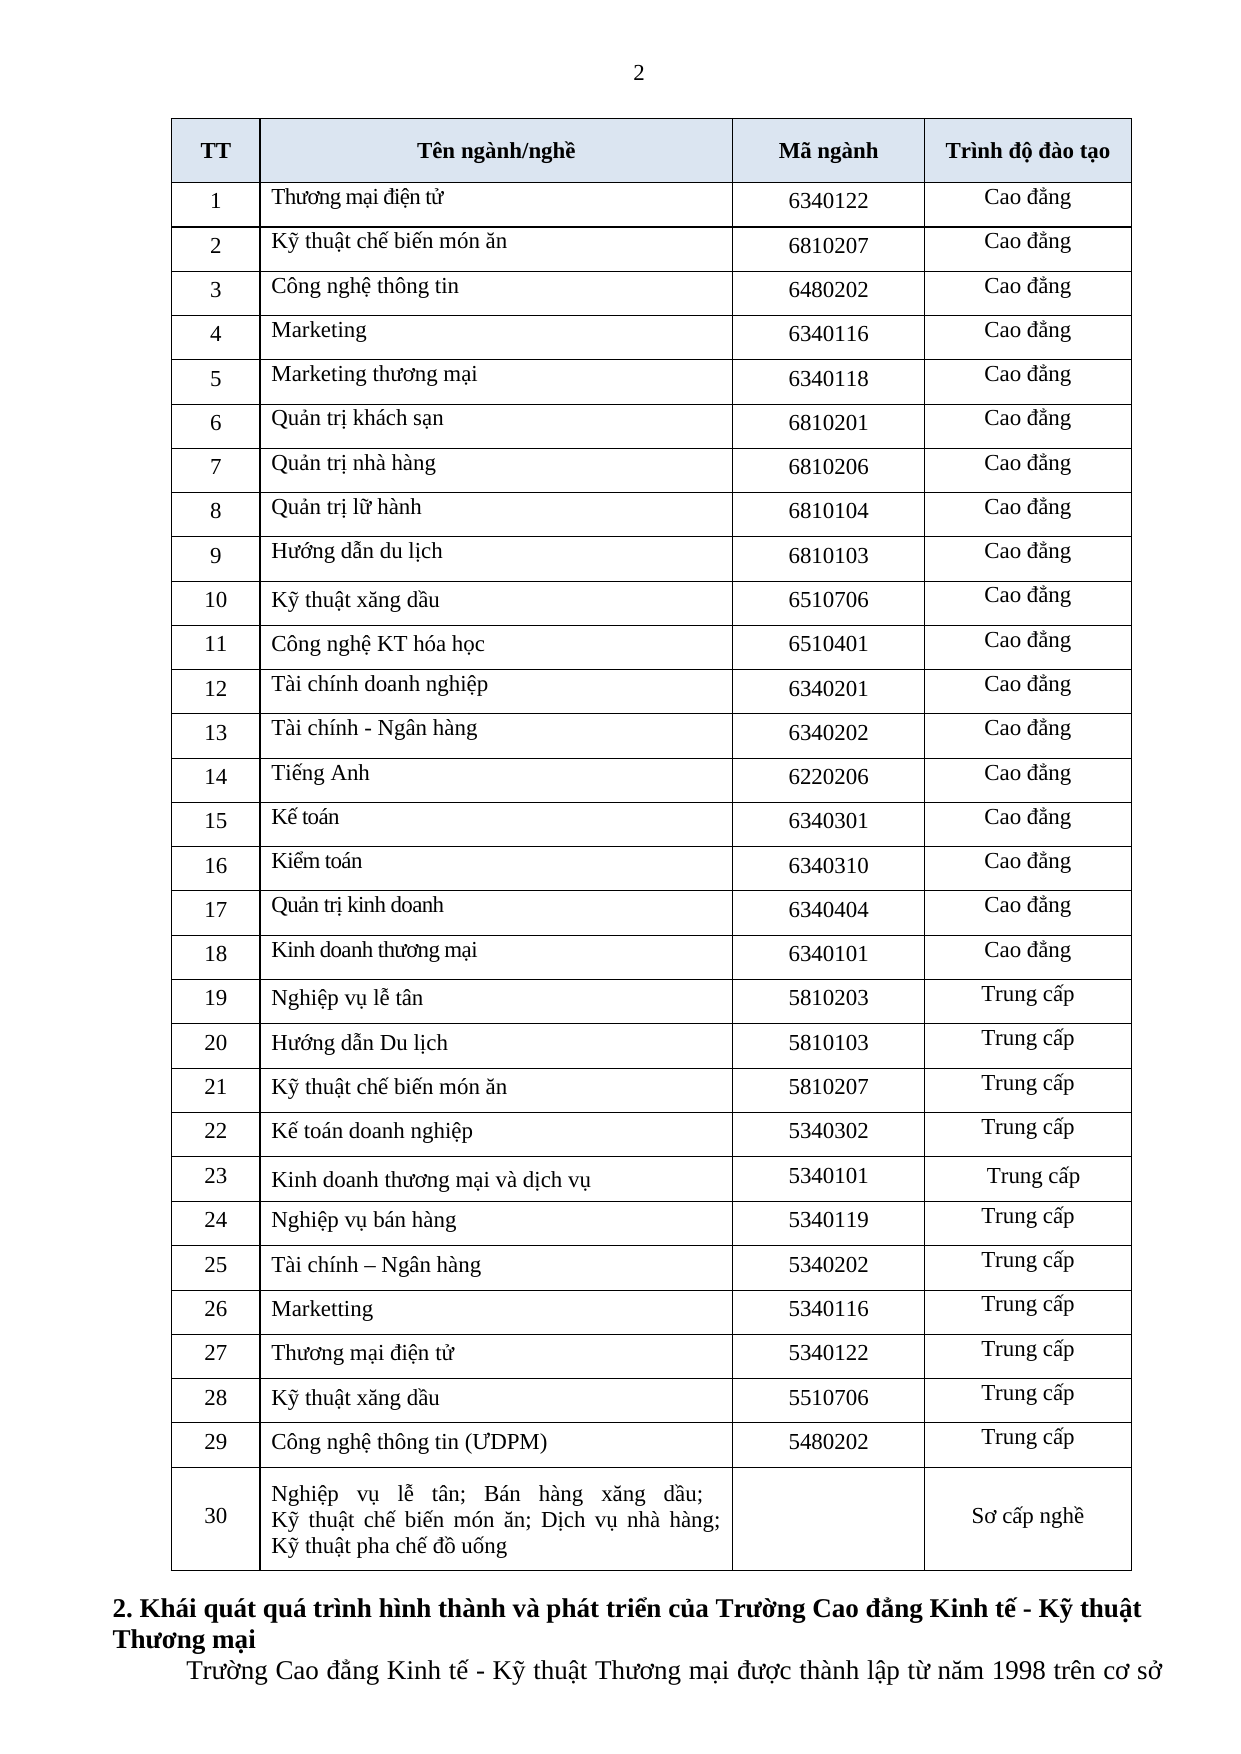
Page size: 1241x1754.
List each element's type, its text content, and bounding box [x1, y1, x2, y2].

table_cell Marketing [261, 316, 732, 359]
table_cell Quản trị khách sạn [261, 405, 732, 448]
table_cell Sơ cấp nghề [925, 1468, 1131, 1570]
table_cell Cao đẳng [925, 183, 1131, 226]
table_cell Nghiệp vụ lễ tân; Bán hàng xăng dầu; Kỹ thuật chế biến món ăn; Dịch vụ nhà hàng; Kỹ thuật pha chế đồ uống [261, 1468, 732, 1570]
table_cell Cao đẳng [925, 582, 1131, 625]
table_cell 22 [172, 1113, 259, 1156]
table_cell 5340302 [733, 1113, 924, 1156]
table_cell Tài chính - Ngân hàng [261, 714, 732, 758]
table_header Mã ngành [733, 119, 924, 182]
table_cell 6340118 [733, 360, 924, 403]
table_cell Trung cấp [925, 1335, 1131, 1378]
table_cell 6510401 [733, 626, 924, 669]
table_cell 25 [172, 1246, 259, 1289]
table_cell [733, 1468, 924, 1570]
table_cell Công nghệ KT hóa học [261, 626, 732, 669]
table_cell Kỹ thuật xăng dầu [261, 582, 732, 625]
table_cell Kỹ thuật chế biến món ăn [261, 228, 732, 271]
table_cell 5340101 [733, 1157, 924, 1201]
table_cell 10 [172, 582, 259, 625]
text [112, 1654, 1165, 1685]
table_cell Tài chính doanh nghiệp [261, 670, 732, 713]
table_cell Trung cấp [925, 1291, 1131, 1334]
table_cell 7 [172, 449, 259, 492]
table_cell Trung cấp [925, 1202, 1131, 1245]
table_cell 6340301 [733, 803, 924, 846]
table_cell 28 [172, 1379, 259, 1422]
table_cell Cao đẳng [925, 449, 1131, 492]
table_cell Hướng dẫn du lịch [261, 537, 732, 581]
table_header Tên ngành/nghề [261, 119, 732, 182]
table_cell Cao đẳng [925, 405, 1131, 448]
table_cell 27 [172, 1335, 259, 1378]
table_cell 15 [172, 803, 259, 846]
table_cell Kế toán [261, 803, 732, 846]
table_cell 6340116 [733, 316, 924, 359]
table_cell 30 [172, 1468, 259, 1570]
table_cell 1 [172, 183, 259, 226]
table_cell Công nghệ thông tin [261, 272, 732, 315]
table_cell 5810207 [733, 1069, 924, 1112]
table_cell Cao đẳng [925, 803, 1131, 846]
table_cell Cao đẳng [925, 936, 1131, 979]
table_cell Cao đẳng [925, 847, 1131, 890]
table_cell 6340122 [733, 183, 924, 226]
table_cell Cao đẳng [925, 537, 1131, 581]
table_cell 13 [172, 714, 259, 758]
table_cell Cao đẳng [925, 714, 1131, 758]
table_cell 5480202 [733, 1423, 924, 1467]
table_cell Kinh doanh thương mại và dịch vụ [261, 1157, 732, 1201]
table_cell Nghiệp vụ lễ tân [261, 980, 732, 1023]
table_cell Kinh doanh thương mại [261, 936, 732, 979]
table_cell 11 [172, 626, 259, 669]
table_cell Cao đẳng [925, 360, 1131, 403]
table_cell 6810201 [733, 405, 924, 448]
table_cell 6220206 [733, 759, 924, 802]
table_header TT [172, 119, 259, 182]
table_cell 21 [172, 1069, 259, 1112]
table_cell 6810103 [733, 537, 924, 581]
table_cell 23 [172, 1157, 259, 1201]
table_cell Cao đẳng [925, 759, 1131, 802]
table_cell 5340202 [733, 1246, 924, 1289]
table_cell Tài chính – Ngân hàng [261, 1246, 732, 1289]
table_cell 6480202 [733, 272, 924, 315]
table_cell Kế toán doanh nghiệp [261, 1113, 732, 1156]
table_cell Công nghệ thông tin (ƯDPM) [261, 1423, 732, 1467]
table_cell Quản trị lữ hành [261, 493, 732, 536]
table_cell Hướng dẫn Du lịch [261, 1024, 732, 1067]
table_cell Trung cấp [925, 980, 1131, 1023]
table_cell 6810206 [733, 449, 924, 492]
table_cell 2 [172, 228, 259, 271]
table_cell 6810207 [733, 228, 924, 271]
table_cell Cao đẳng [925, 228, 1131, 271]
table_cell 6340101 [733, 936, 924, 979]
table_cell 5810103 [733, 1024, 924, 1067]
table_cell 17 [172, 891, 259, 935]
table_cell 29 [172, 1423, 259, 1467]
table_cell Thương mại điện tử [261, 183, 732, 226]
table_cell 12 [172, 670, 259, 713]
subtitle 2. Khái quát quá trình hình thành và phát triển của Trường Cao đẳng Kinh tế - Kỹ thuật Thương mại [112, 1592, 1165, 1654]
table_cell Trung cấp [925, 1113, 1131, 1156]
table_cell Marketting [261, 1291, 732, 1334]
table_cell 4 [172, 316, 259, 359]
table_cell 18 [172, 936, 259, 979]
table_cell Cao đẳng [925, 493, 1131, 536]
table_cell Marketing thương mại [261, 360, 732, 403]
table_cell Trung cấp [925, 1024, 1131, 1067]
table_cell Trung cấp [925, 1069, 1131, 1112]
table_header Trình độ đào tạo [925, 119, 1131, 182]
table_cell Kỹ thuật xăng dầu [261, 1379, 732, 1422]
table_cell 26 [172, 1291, 259, 1334]
table_cell 5340119 [733, 1202, 924, 1245]
table_cell Nghiệp vụ bán hàng [261, 1202, 732, 1245]
table_cell Trung cấp [925, 1246, 1131, 1289]
table_cell Trung cấp [925, 1423, 1131, 1467]
table_cell Quản trị nhà hàng [261, 449, 732, 492]
table_cell Cao đẳng [925, 316, 1131, 359]
table_cell Tiếng Anh [261, 759, 732, 802]
table_cell 14 [172, 759, 259, 802]
table_cell Cao đẳng [925, 272, 1131, 315]
table_cell 5340122 [733, 1335, 924, 1378]
table_cell Thương mại điện tử [261, 1335, 732, 1378]
table_cell Quản trị kinh doanh [261, 891, 732, 935]
table_cell 5510706 [733, 1379, 924, 1422]
table_cell 20 [172, 1024, 259, 1067]
table_cell Trung cấp [925, 1157, 1131, 1201]
table_cell 6340310 [733, 847, 924, 890]
table_cell Kỹ thuật chế biến món ăn [261, 1069, 732, 1112]
table_cell 16 [172, 847, 259, 890]
table_cell 5 [172, 360, 259, 403]
table_cell 9 [172, 537, 259, 581]
table_cell 5810203 [733, 980, 924, 1023]
table_cell 6340201 [733, 670, 924, 713]
table_cell 6510706 [733, 582, 924, 625]
table_cell 6 [172, 405, 259, 448]
table_cell 5340116 [733, 1291, 924, 1334]
table_cell 8 [172, 493, 259, 536]
table_cell Cao đẳng [925, 891, 1131, 935]
table_cell Kiểm toán [261, 847, 732, 890]
table_cell 6340202 [733, 714, 924, 758]
table_cell Trung cấp [925, 1379, 1131, 1422]
table_cell 6340404 [733, 891, 924, 935]
table_cell 3 [172, 272, 259, 315]
table_cell 6810104 [733, 493, 924, 536]
table_cell Cao đẳng [925, 670, 1131, 713]
table_cell 24 [172, 1202, 259, 1245]
table_cell 19 [172, 980, 259, 1023]
table_cell Cao đẳng [925, 626, 1131, 669]
